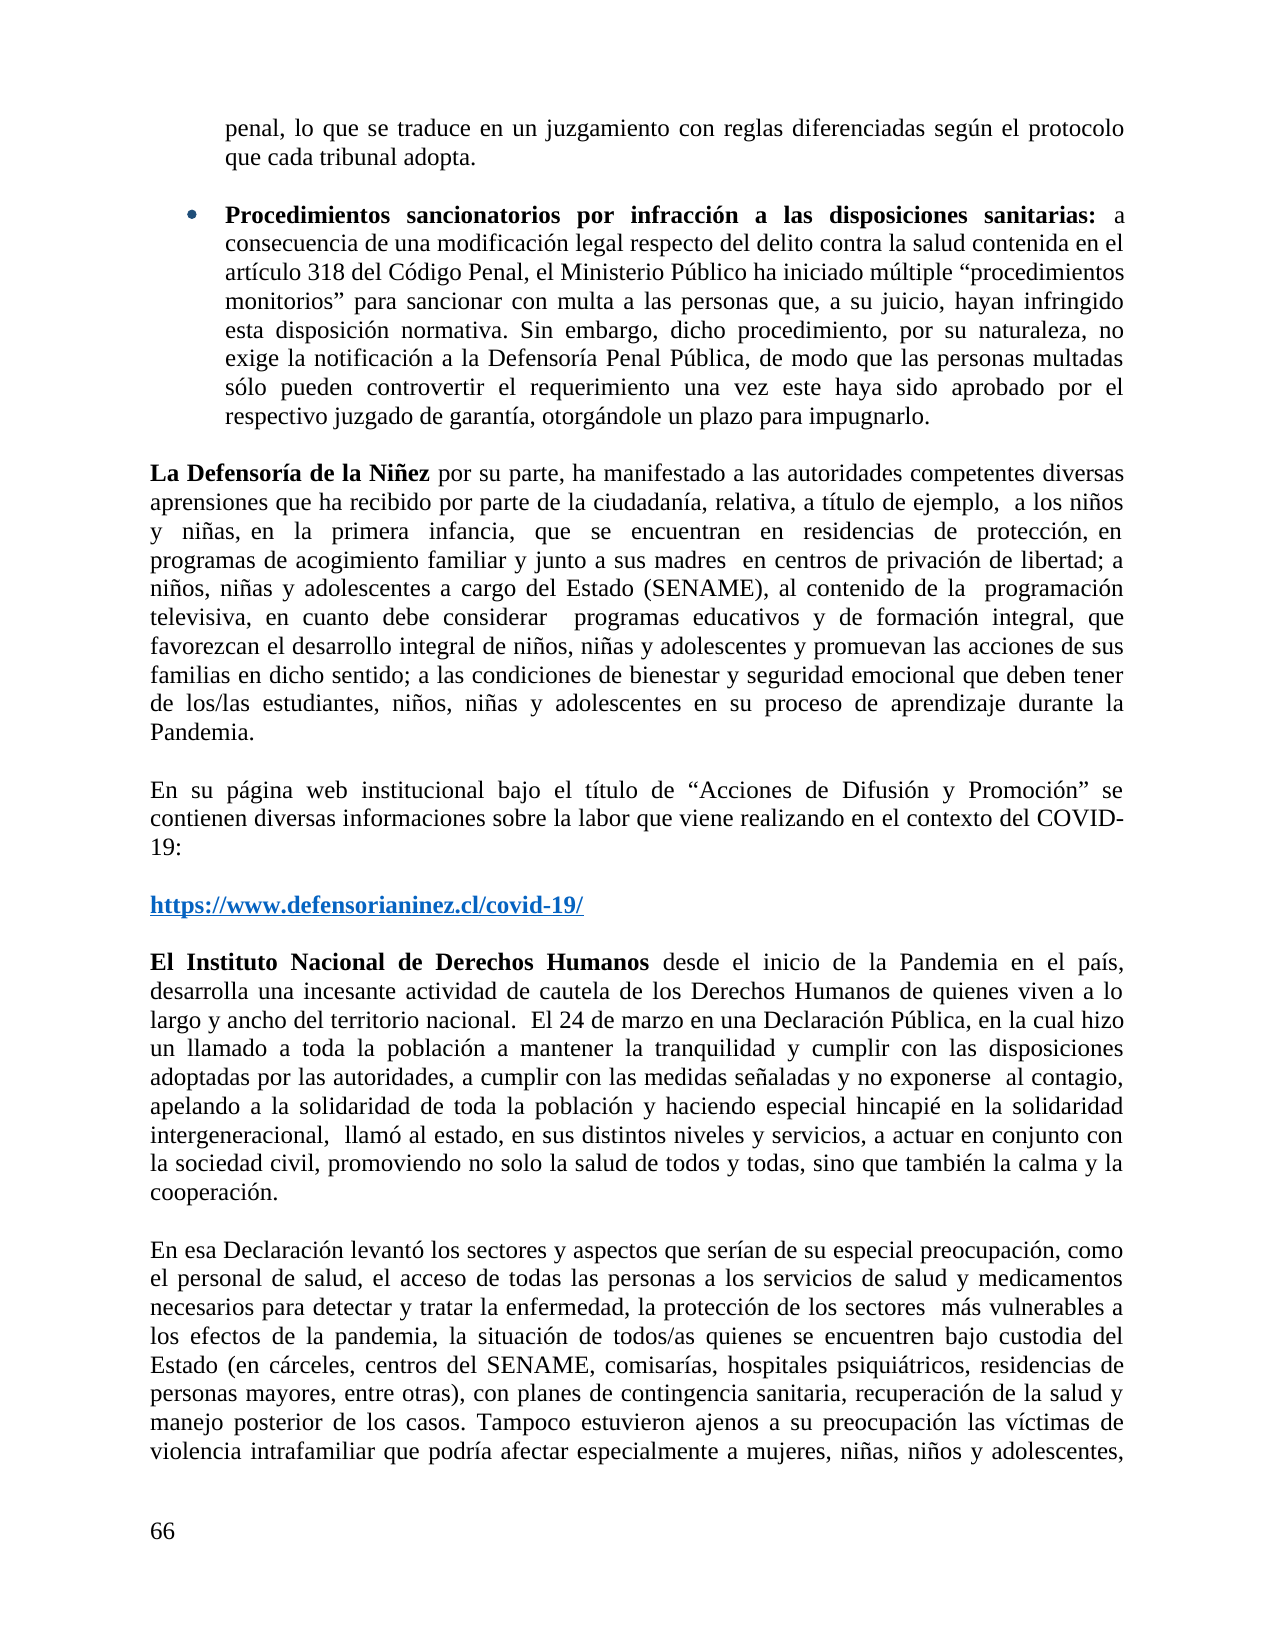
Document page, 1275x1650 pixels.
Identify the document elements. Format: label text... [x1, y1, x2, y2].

text https://www.defensorianinez.cl/covid-19/ [150, 890, 1125, 918]
list Procedimientos sancionatorios por infracción a las disposiciones sanitarias: a consecuencia de una modificación legal respecto del delito contra la salud contenida en el artículo 318 del Código Penal, el Ministerio Público ha iniciado múltiple “procedimientos monitorios” para sancionar con multa a las personas que, a su juicio, hayan infringido esta disposición normativa. Sin embargo, dicho procedimiento, por su naturaleza, no exige la notificación a la Defensoría Penal Pública, de modo que las personas multadas sólo pueden controvertir el requerimiento una vez este haya sido aprobado por el respectivo juzgado de garantía, otorgándole un plazo para impugnarlo. [187, 200, 1125, 430]
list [187, 113, 1125, 171]
text En su página web institucional bajo el título de “Acciones de Difusión y Promoción” se contienen diversas informaciones sobre la labor que viene realizando en el contexto del COVID-19: [150, 775, 1125, 861]
text El Instituto Nacional de Derechos Humanos desde el inicio de la Pandemia en el país, desarrolla una incesante actividad de cautela de los Derechos Humanos de quienes viven a lo largo y ancho del territorio nacional. El 24 de marzo en una Declaración Pública, en la cual hizo un llamado a toda la población a mantener la tranquilidad y cumplir con las disposiciones adoptadas por las autoridades, a cumplir con las medidas señaladas y no exponerse al contagio, apelando a la solidaridad de toda la población y haciendo especial hincapié en la solidaridad intergeneracional, llamó al estado, en sus distintos niveles y servicios, a actuar en conjunto con la sociedad civil, promoviendo no solo la salud de todos y todas, sino que también la calma y la cooperación. [150, 947, 1125, 1206]
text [150, 1235, 1125, 1465]
text La Defensoría de la Niñez por su parte, ha manifestado a las autoridades competentes diversas aprensiones que ha recibido por parte de la ciudadanía, relativa, a título de ejemplo, a los niños y niñas, en la primera infancia, que se encuentran en residencias de protección, en programas de acogimiento familiar y junto a sus madres en centros de privación de libertad; a niños, niñas y adolescentes a cargo del Estado (SENAME), al contenido de la programación televisiva, en cuanto debe considerar programas educativos y de formación integral, que favorezcan el desarrollo integral de niños, niñas y adolescentes y promuevan las acciones de sus familias en dicho sentido; a las condiciones de bienestar y seguridad emocional que deben tener de los/las estudiantes, niños, niñas y adolescentes en su proceso de aprendizaje durante la Pandemia. [150, 458, 1125, 746]
